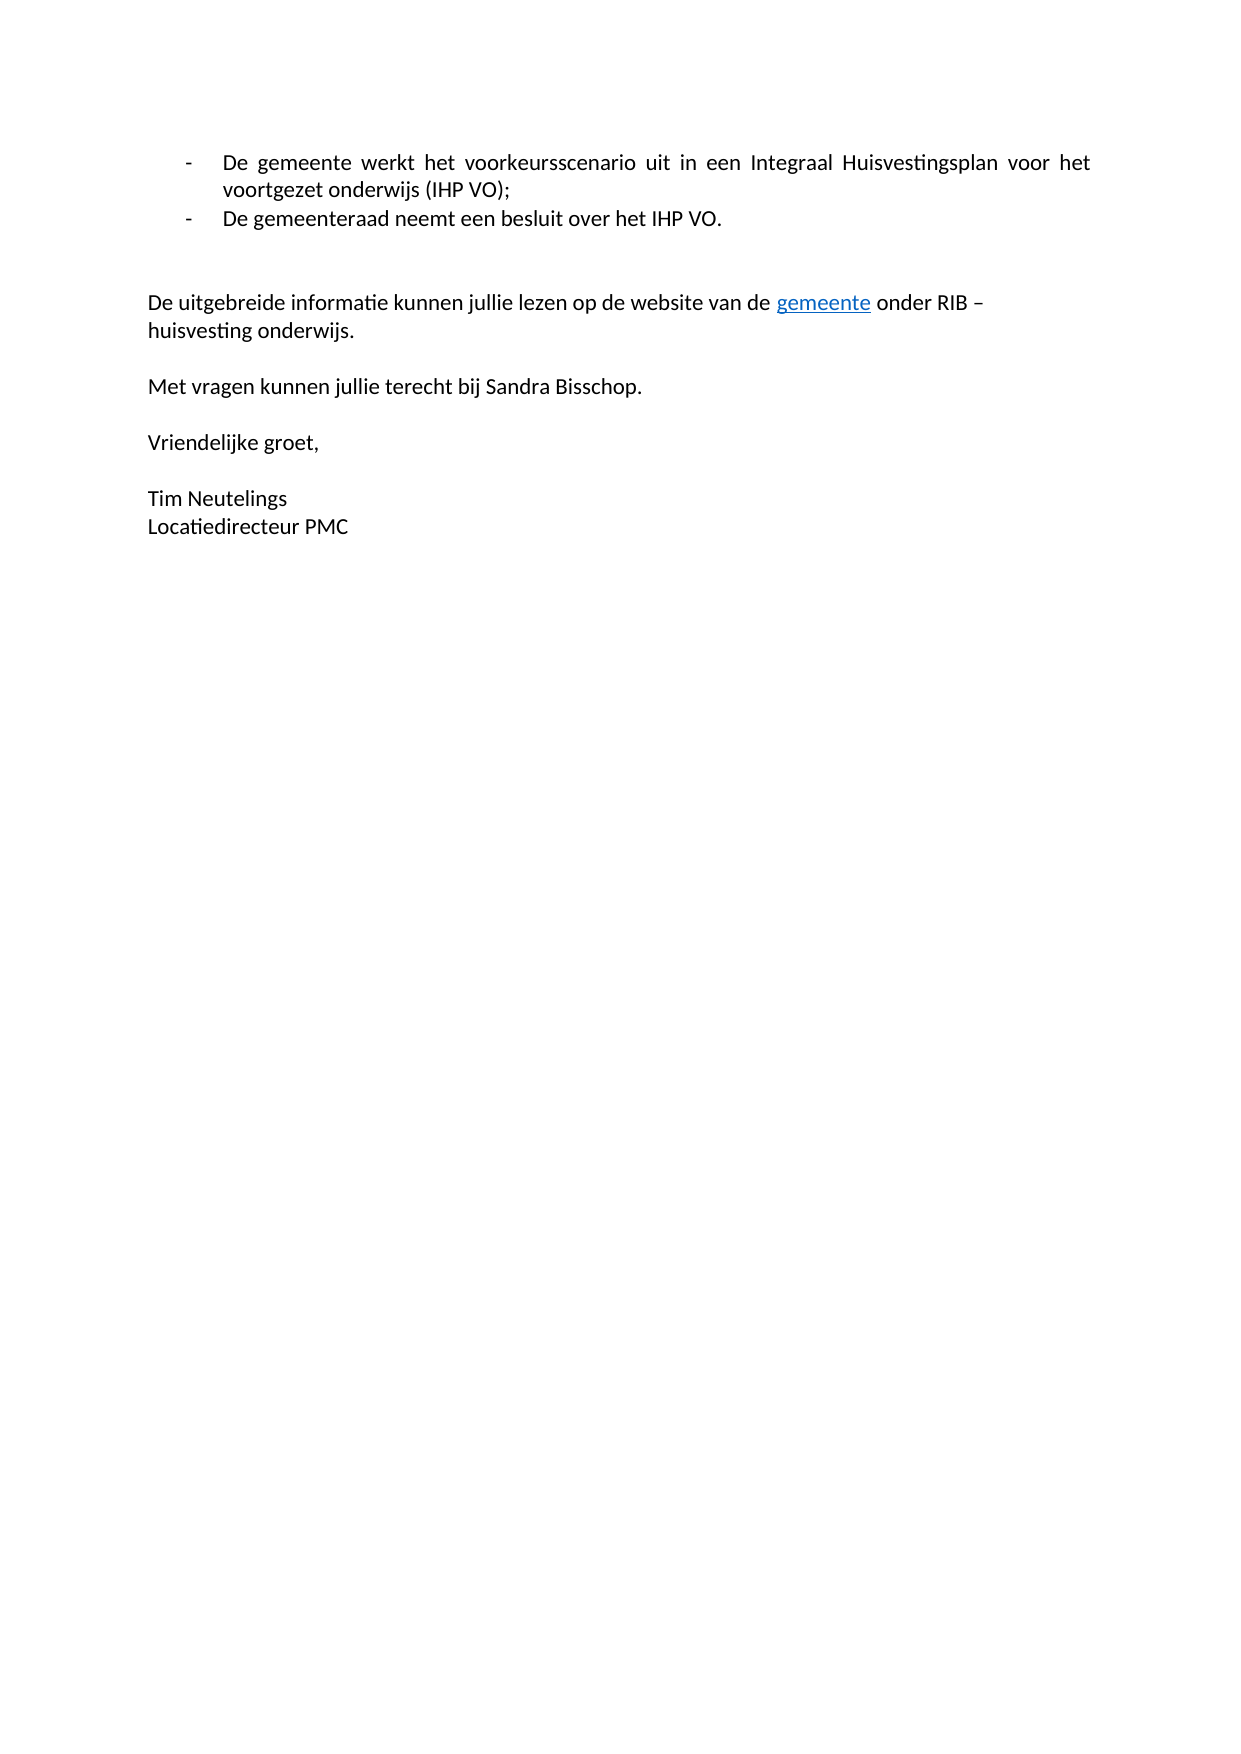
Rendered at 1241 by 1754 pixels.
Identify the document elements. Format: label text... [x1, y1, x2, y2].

text Vriendelijke groet, [148, 428, 1093, 456]
text De uitgebreide informatie kunnen jullie lezen op de website van de gemeente onder RIB – huisvesting onderwijs. [148, 288, 1093, 344]
list De gemeenteraad neemt een besluit over het IHP VO. [185, 204, 1093, 232]
list De gemeente werkt het voorkeursscenario uit in een Integraal Huisvestingsplan voor het voortgezet onderwijs (IHP VO); [185, 148, 1093, 204]
text Locatiedirecteur PMC [148, 512, 1093, 540]
text Met vragen kunnen jullie terecht bij Sandra Bisschop. [148, 372, 1093, 400]
text Tim Neutelings [148, 484, 1093, 512]
